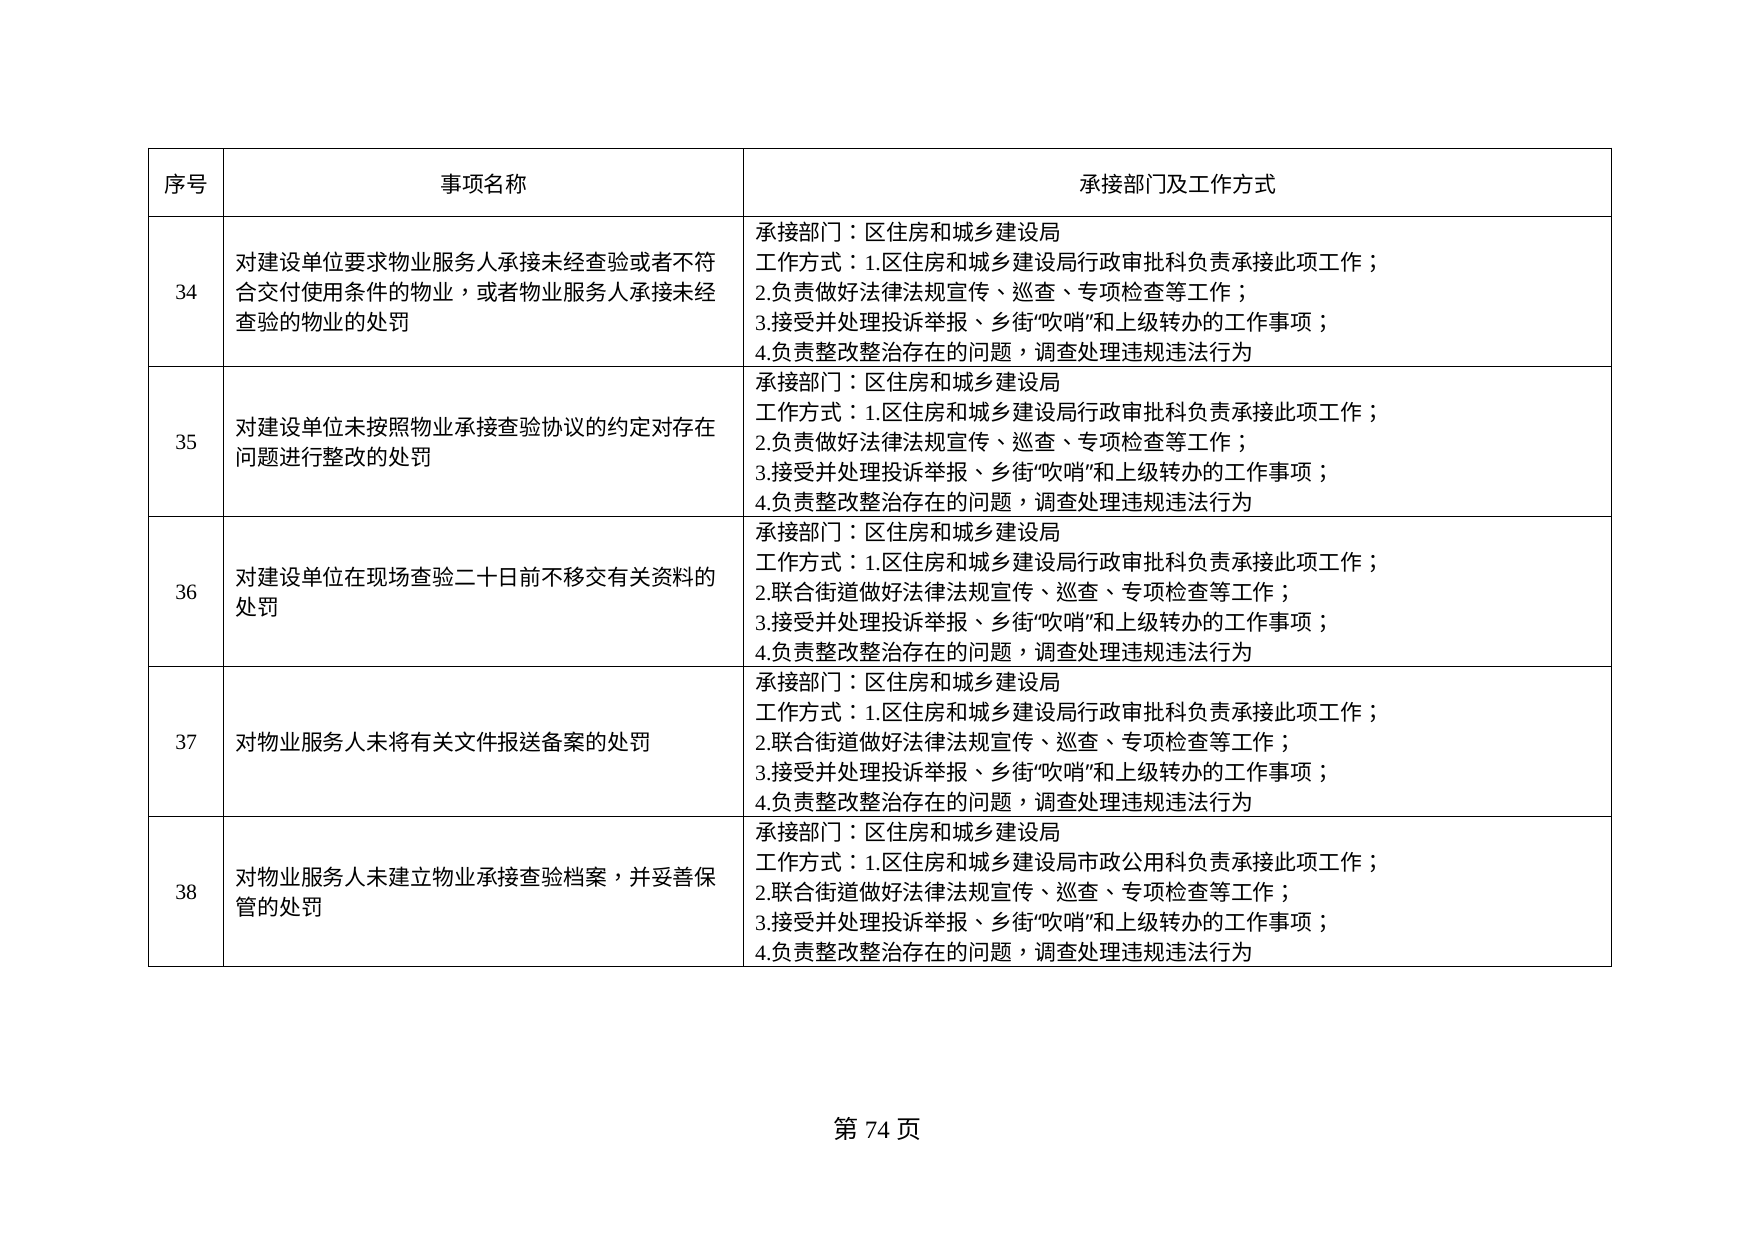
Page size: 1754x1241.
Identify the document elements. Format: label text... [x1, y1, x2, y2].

table_header 序号 [149, 149, 223, 216]
table_header 事项名称 [224, 149, 743, 216]
table_cell 对建设单位要求物业服务人承接未经查验或者不符合交付使用条件的物业，或者物业服务人承接未经查验的物业的处罚 [224, 217, 743, 366]
table_cell 37 [149, 667, 223, 816]
table_cell 对物业服务人未将有关文件报送备案的处罚 [224, 667, 743, 816]
table_cell 36 [149, 517, 223, 666]
table_cell 承接部门：区住房和城乡建设局 工作方式：1.区住房和城乡建设局行政审批科负责承接此项工作； 2.负责做好法律法规宣传、巡查、专项检查等工作； 3.接受并处理投诉举报、乡街“吹哨”和上级转办的工作事项； 4.负责整改整治存在的问题，调查处理违规违法行为 [744, 367, 1611, 516]
table_cell 对建设单位在现场查验二十日前不移交有关资料的处罚 [224, 517, 743, 666]
table_cell 对物业服务人未建立物业承接查验档案，并妥善保管的处罚 [224, 817, 743, 966]
table_cell 35 [149, 367, 223, 516]
table_cell 对建设单位未按照物业承接查验协议的约定对存在问题进行整改的处罚 [224, 367, 743, 516]
table_cell 承接部门：区住房和城乡建设局 工作方式：1.区住房和城乡建设局行政审批科负责承接此项工作； 2.负责做好法律法规宣传、巡查、专项检查等工作； 3.接受并处理投诉举报、乡街“吹哨”和上级转办的工作事项； 4.负责整改整治存在的问题，调查处理违规违法行为 [744, 217, 1611, 366]
table_header 承接部门及工作方式 [744, 149, 1611, 216]
table_cell 承接部门：区住房和城乡建设局 工作方式：1.区住房和城乡建设局行政审批科负责承接此项工作； 2.联合街道做好法律法规宣传、巡查、专项检查等工作； 3.接受并处理投诉举报、乡街“吹哨”和上级转办的工作事项； 4.负责整改整治存在的问题，调查处理违规违法行为 [744, 517, 1611, 666]
table_cell 承接部门：区住房和城乡建设局 工作方式：1.区住房和城乡建设局行政审批科负责承接此项工作； 2.联合街道做好法律法规宣传、巡查、专项检查等工作； 3.接受并处理投诉举报、乡街“吹哨”和上级转办的工作事项； 4.负责整改整治存在的问题，调查处理违规违法行为 [744, 667, 1611, 816]
table_cell 38 [149, 817, 223, 966]
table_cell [744, 817, 1611, 966]
table_cell 34 [149, 217, 223, 366]
